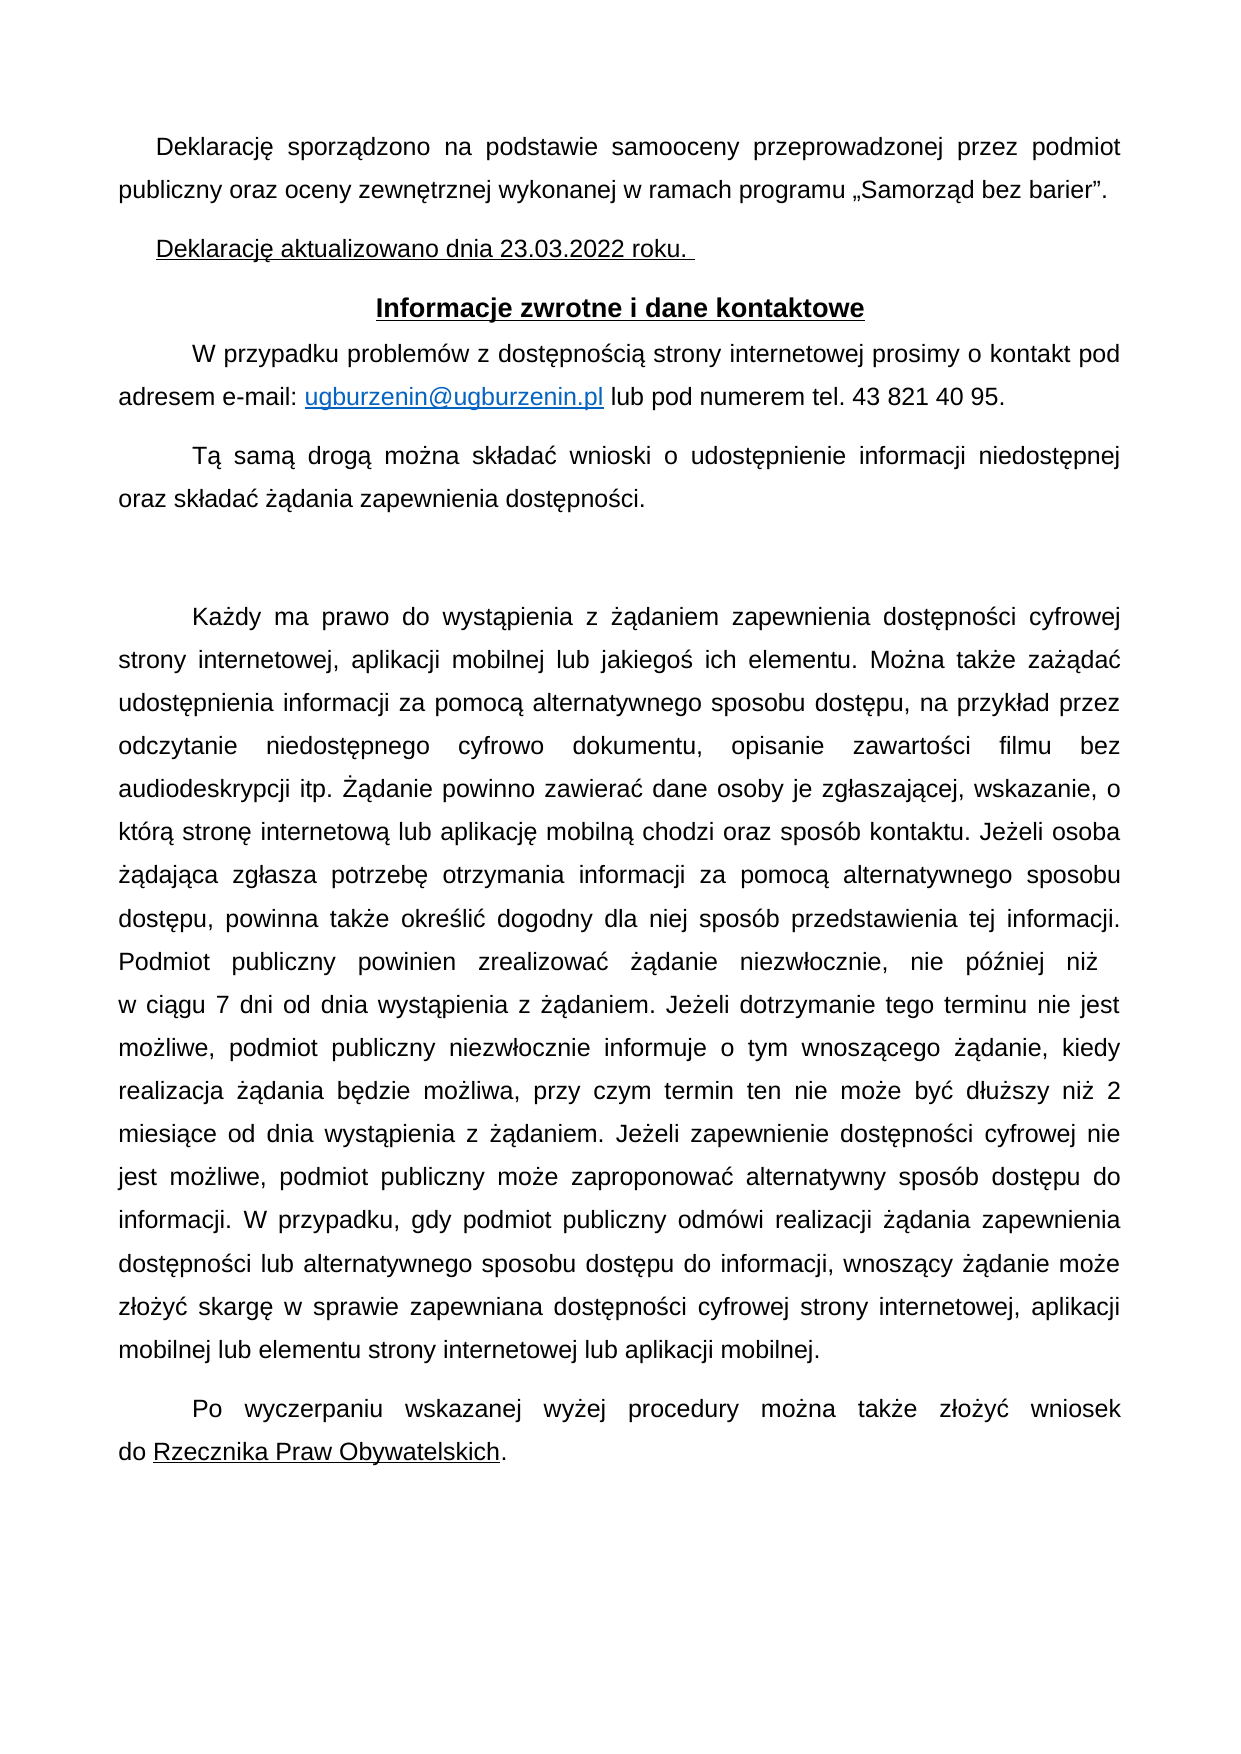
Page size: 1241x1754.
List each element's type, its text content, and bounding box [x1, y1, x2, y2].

text Po wyczerpaniu wskazanej wyżej procedury można także złożyć wniosek do Rzecznika Praw Obywatelskich. [118, 1394, 1122, 1466]
text Każdy ma prawo do wystąpienia z żądaniem zapewnienia dostępności cyfrowej strony internetowej, aplikacji mobilnej lub jakiegoś ich elementu. Można także zażądać udostępnienia informacji za pomocą alternatywnego sposobu dostępu, na przykład przez odczytanie niedostępnego cyfrowo dokumentu, opisanie zawartości filmu bez audiodeskrypcji itp. Żądanie powinno zawierać dane osoby je zgłaszającej, wskazanie, o którą stronę internetową lub aplikację mobilną chodzi oraz sposób kontaktu. Jeżeli osoba żądająca zgłasza potrzebę otrzymania informacji za pomocą alternatywnego sposobu dostępu, powinna także określić dogodny dla niej sposób przedstawienia tej informacji. Podmiot publiczny powinien zrealizować żądanie niezwłocznie, nie później niż w ciągu 7 dni od dnia wystąpienia z żądaniem. Jeżeli dotrzymanie tego terminu nie jest możliwe, podmiot publiczny niezwłocznie informuje o tym wnoszącego żądanie, kiedy realizacja żądania będzie możliwa, przy czym termin ten nie może być dłuższy niż 2 miesiące od dnia wystąpienia z żądaniem. Jeżeli zapewnienie dostępności cyfrowej nie jest możliwe, podmiot publiczny może zaproponować alternatywny sposób dostępu do informacji. W przypadku, gdy podmiot publiczny odmówi realizacji żądania zapewnienia dostępności lub alternatywnego sposobu dostępu do informacji, wnoszący żądanie może złożyć skargę w sprawie zapewniana dostępności cyfrowej strony internetowej, aplikacji mobilnej lub elementu strony internetowej lub aplikacji mobilnej. [118, 602, 1122, 1364]
text Tą samą drogą można składać wnioski o udostępnienie informacji niedostępnej oraz składać żądania zapewnienia dostępności. [118, 441, 1122, 513]
text W przypadku problemów z dostępnością strony internetowej prosimy o kontakt pod adresem e-mail: ugburzenin@ugburzenin.pl lub pod numerem tel. 43 821 40 95. [118, 339, 1122, 411]
text Deklarację aktualizowano dnia 23.03.2022 roku. [118, 234, 1122, 262]
subtitle Informacje zwrotne i dane kontaktowe [118, 292, 1122, 324]
text Deklarację sporządzono na podstawie samooceny przeprowadzonej przez podmiot publiczny oraz oceny zewnętrznej wykonanej w ramach programu „Samorząd bez barier”. [118, 132, 1122, 204]
